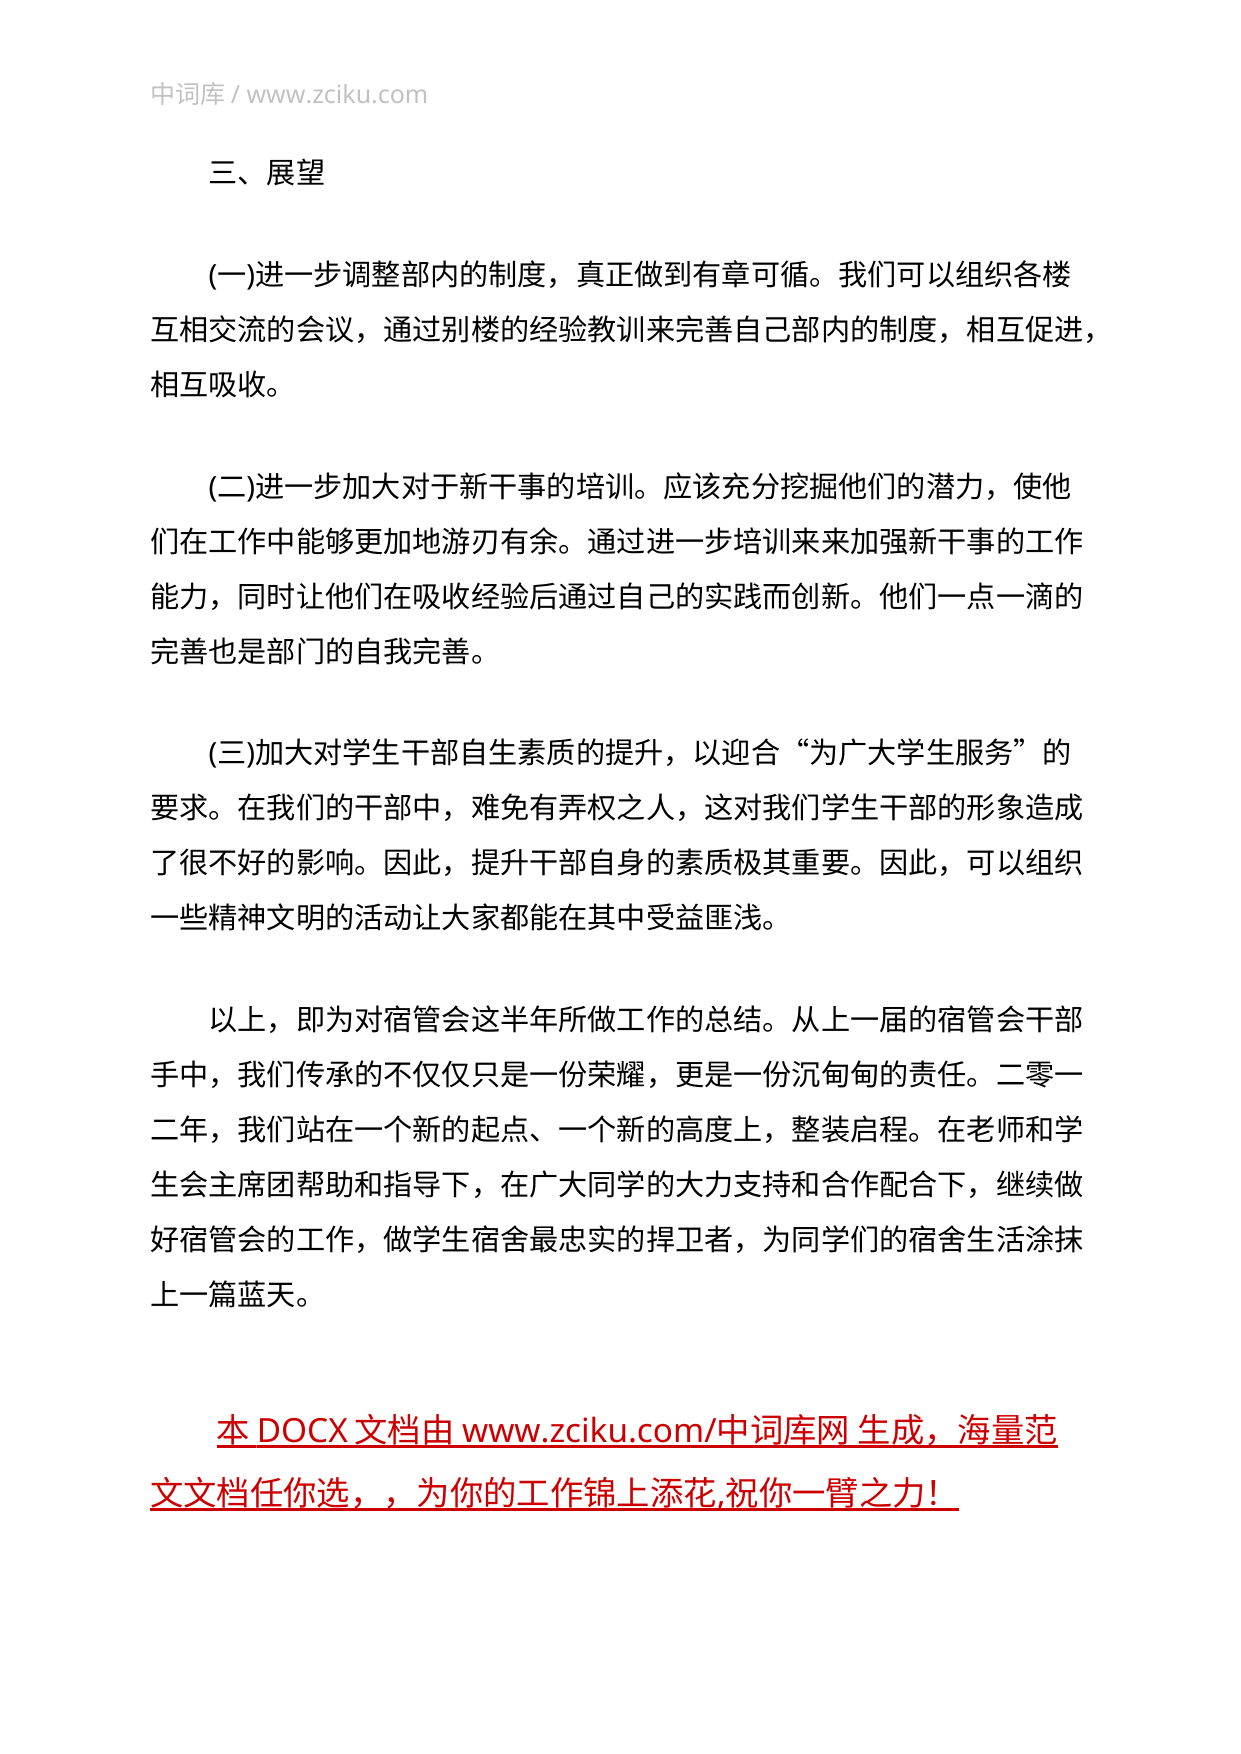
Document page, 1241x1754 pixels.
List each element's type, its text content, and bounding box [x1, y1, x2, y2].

text (一)进一步调整部内的制度，真正做到有章可循。我们可以组织各楼互相交流的会议，通过别楼的经验教训来完善自己部内的制度，相互促进，相互吸收。 [150, 252, 1090, 404]
text 本DOCX文档由 www.zciku.com/中词库网 生成，海量范文文档任你选，，为你的工作锦上添花,祝你一臂之力！ [150, 1404, 1090, 1515]
text (三)加大对学生干部自生素质的提升，以迎合“为广大学生服务”的要求。在我们的干部中，难免有弄权之人，这对我们学生干部的形象造成了很不好的影响。因此，提升干部自身的素质极其重要。因此，可以组织一些精神文明的活动让大家都能在其中受益匪浅。 [150, 730, 1090, 937]
text 以上，即为对宿管会这半年所做工作的总结。从上一届的宿管会干部手中，我们传承的不仅仅只是一份荣耀，更是一份沉甸甸的责任。二零一二年，我们站在一个新的起点、一个新的高度上，整装启程。在老师和学生会主席团帮助和指导下，在广大同学的大力支持和合作配合下，继续做好宿管会的工作，做学生宿舍最忠实的捍卫者，为同学们的宿舍生活涂抹上一篇蓝天。 [150, 997, 1090, 1313]
text 三、展望 [150, 150, 1090, 192]
text (二)进一步加大对于新干事的培训。应该充分挖掘他们的潜力，使他们在工作中能够更加地游刃有余。通过进一步培训来来加强新干事的工作能力，同时让他们在吸收经验后通过自己的实践而创新。他们一点一滴的完善也是部门的自我完善。 [150, 463, 1090, 671]
